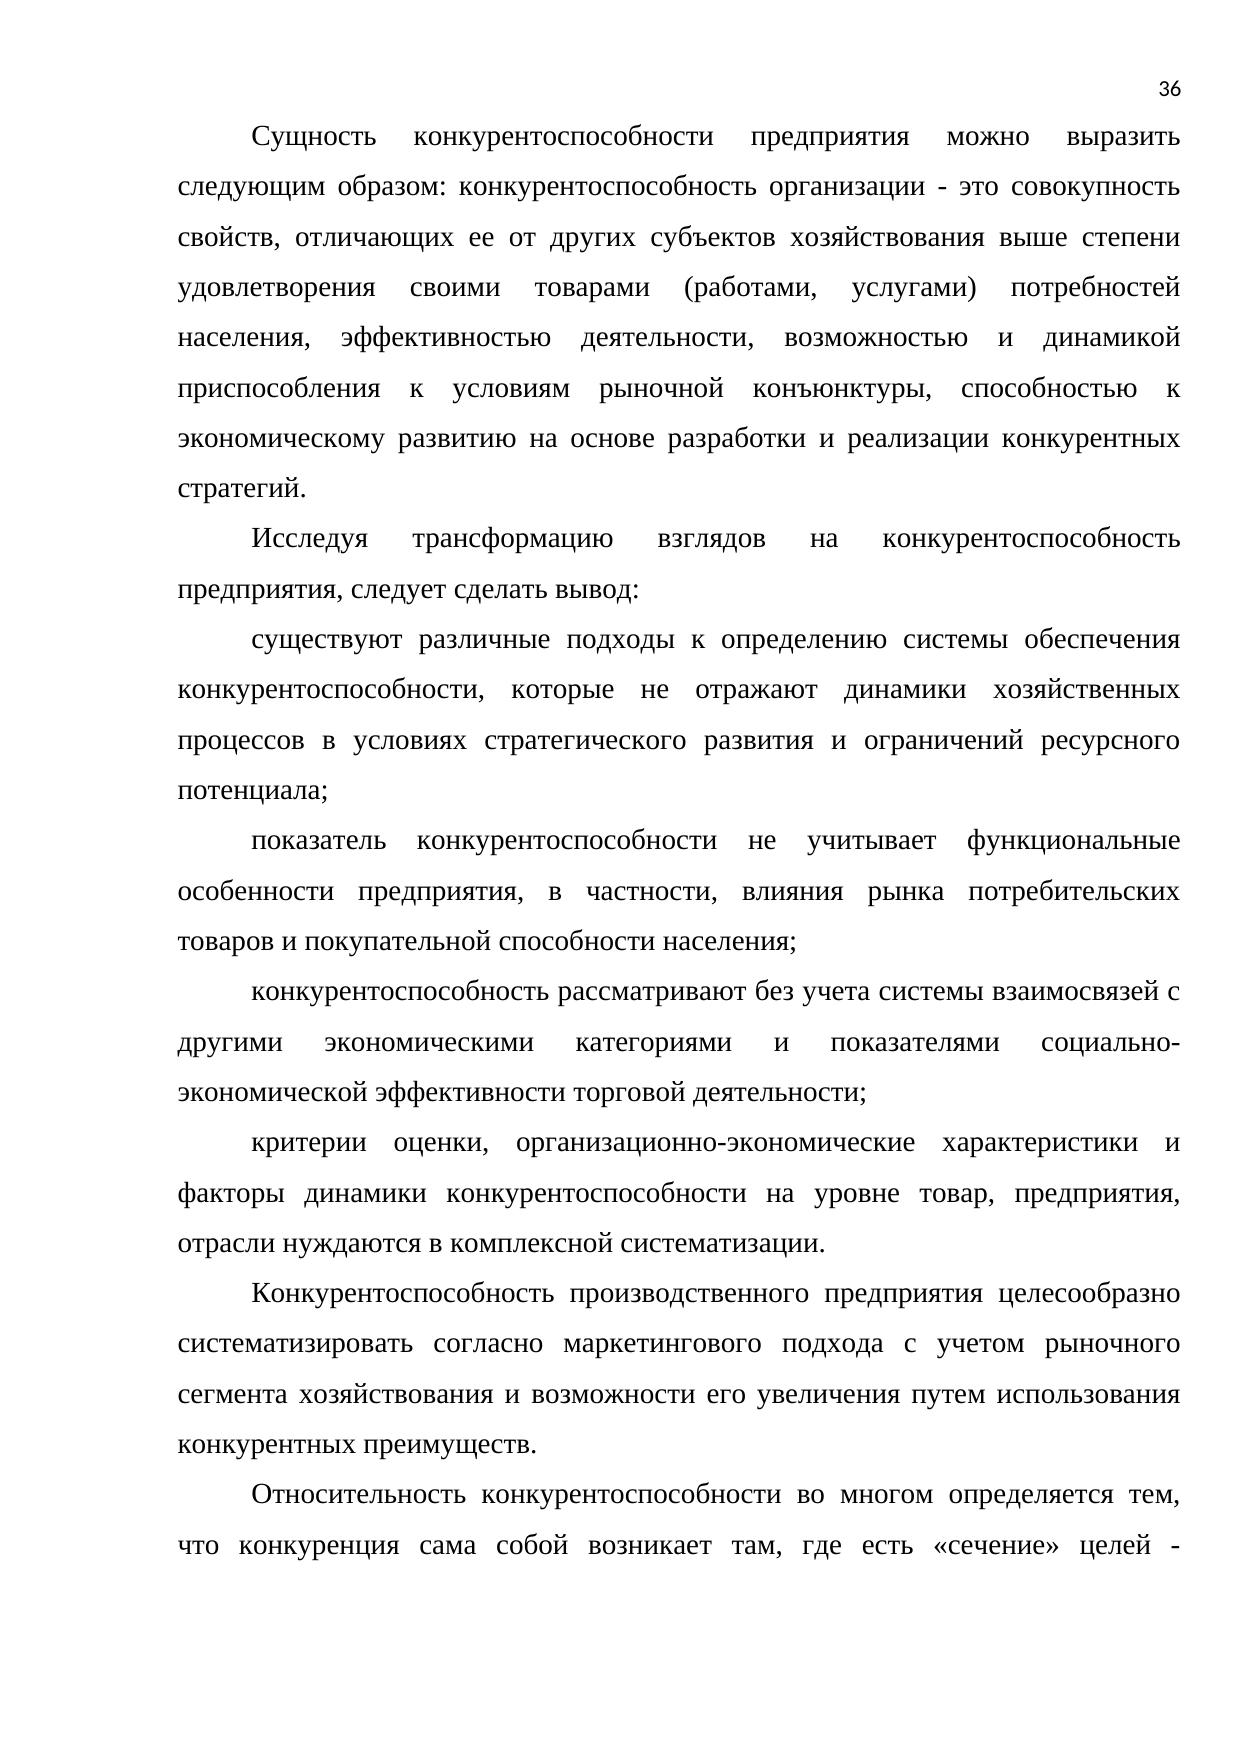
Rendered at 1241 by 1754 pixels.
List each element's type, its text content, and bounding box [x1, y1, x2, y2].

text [177, 1477, 1181, 1560]
text конкурентоспособность рассматривают без учета системы взаимосвязей с другими экономическими категориями и показателями социально-экономической эффективности торговой деятельности; [177, 973, 1181, 1108]
text Конкурентоспособность производственного предприятия целесообразно систематизировать согласно маркетингового подхода с учетом рыночного сегмента хозяйствования и возможности его увеличения путем использования конкурентных преимуществ. [177, 1275, 1181, 1460]
text Сущность конкурентоспособности предприятия можно выразить следующим образом: конкурентоспособность организации - это совокупность свойств, отличающих ее от других субъектов хозяйствования выше степени удовлетворения своими товарами (работами, услугами) потребностей населения, эффективностью деятельности, возможностью и динамикой приспособления к условиям рыночной конъюнктуры, способностью к экономическому развитию на основе разработки и реализации конкурентных стратегий. [177, 118, 1181, 504]
text существуют различные подходы к определению системы обеспечения конкурентоспособности, которые не отражают динамики хозяйственных процессов в условиях стратегического развития и ограничений ресурсного потенциала; [177, 621, 1181, 806]
text критерии оценки, организационно-экономические характеристики и факторы динамики конкурентоспособности на уровне товар, предприятия, отрасли нуждаются в комплексной систематизации. [177, 1124, 1181, 1258]
text показатель конкурентоспособности не учитывает функциональные особенности предприятия, в частности, влияния рынка потребительских товаров и покупательной способности населения; [177, 822, 1181, 957]
text Исследуя трансформацию взглядов на конкурентоспособность предприятия, следует сделать вывод: [177, 521, 1181, 604]
